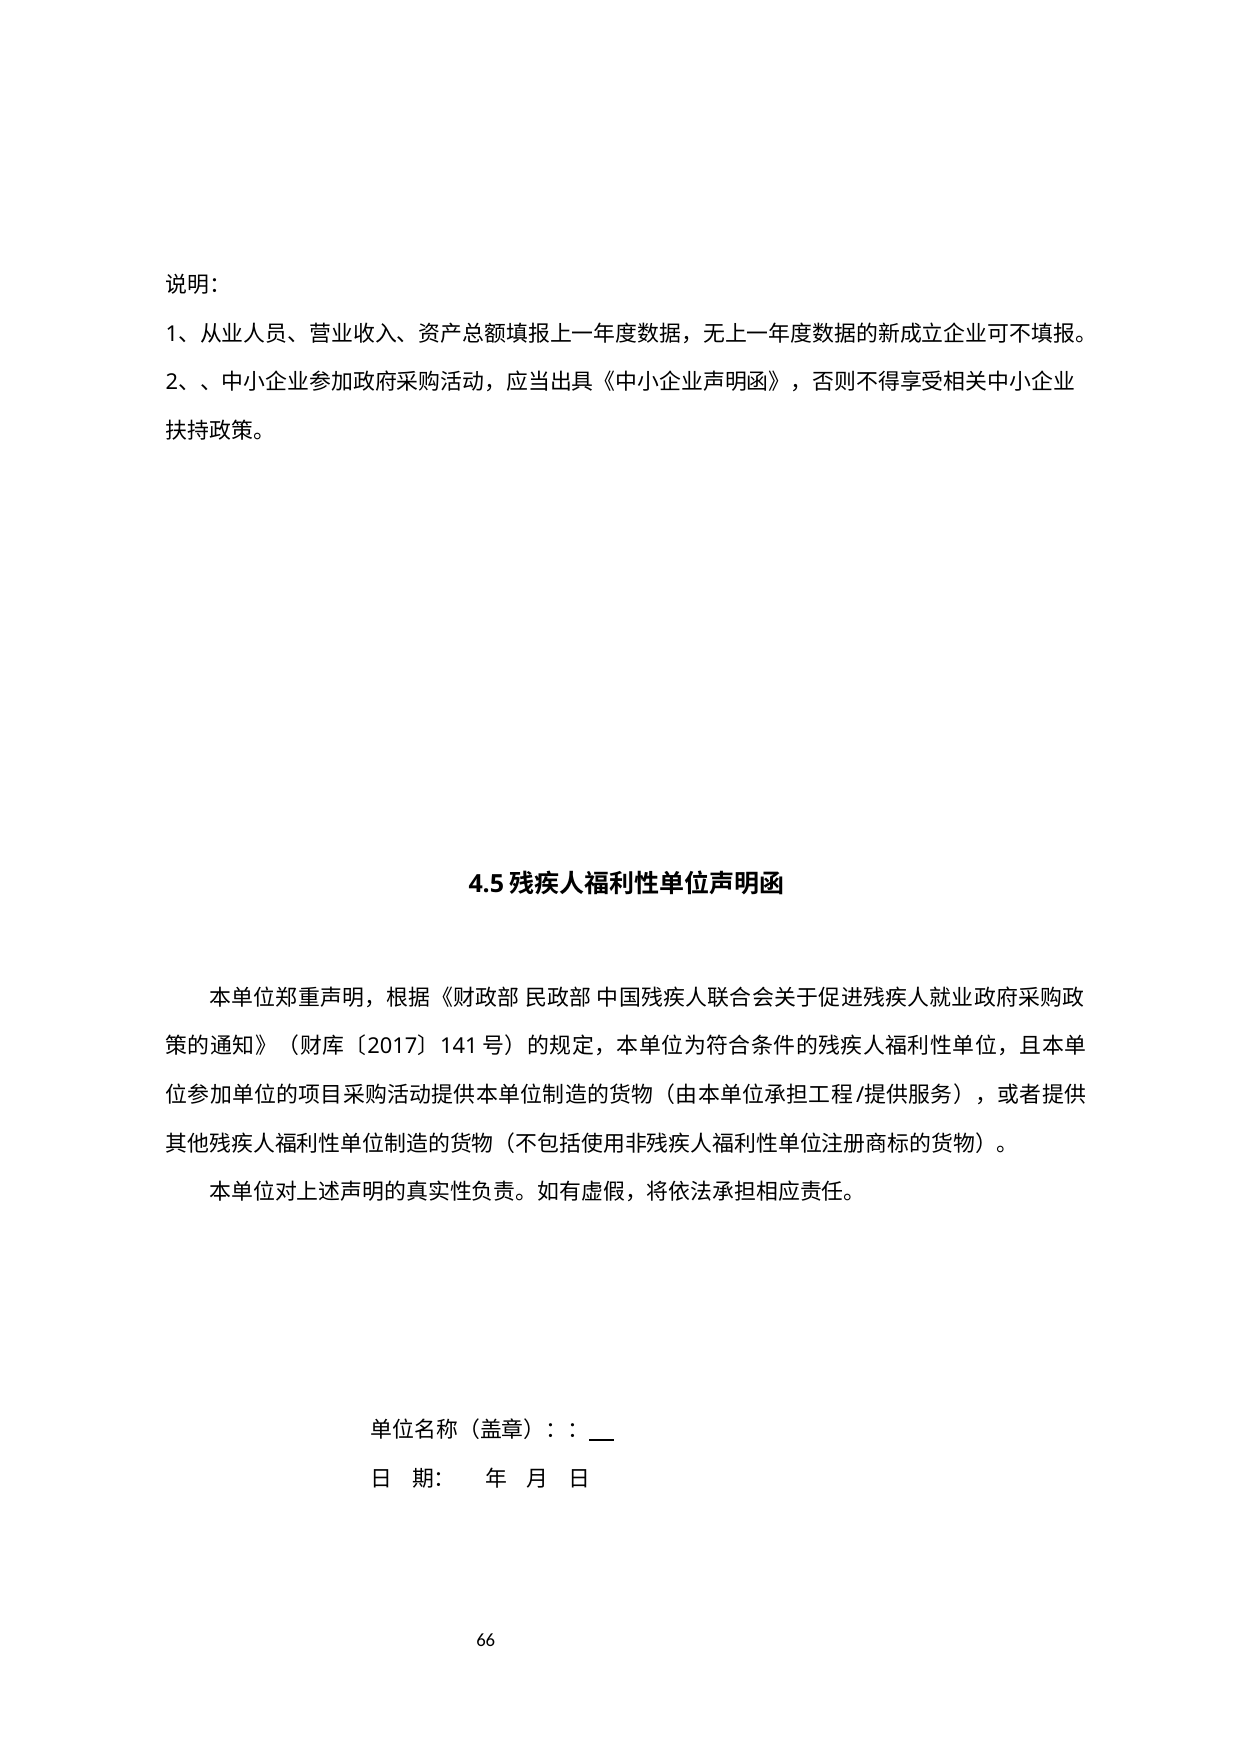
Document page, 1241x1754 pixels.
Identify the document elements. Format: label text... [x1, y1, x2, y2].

text 本单位对上述声明的真实性负责。如有虚假，将依法承担相应责任。 [165, 1174, 1087, 1206]
text 2、、中小企业参加政府采购活动，应当出具《中小企业声明函》，否则不得享受相关中小企业扶持政策。 [165, 364, 1087, 445]
text 4.5残疾人福利性单位声明函 [165, 849, 1087, 914]
text 单位名称（盖章）：： [165, 1412, 1087, 1444]
text 1、从业人员、营业收入、资产总额填报上一年度数据，无上一年度数据的新成立企业可不填报。 [165, 315, 1087, 348]
text 说明： [165, 267, 1087, 299]
text 本单位郑重声明，根据《财政部 民政部 中国残疾人联合会关于促进残疾人就业政府采购政策的通知》（财库〔2017〕141号）的规定，本单位为符合条件的残疾人福利性单位，且本单位参加单位的项目采购活动提供本单位制造的货物（由本单位承担工程/提供服务），或者提供其他残疾人福利性单位制造的货物（不包括使用非残疾人福利性单位注册商标的货物）。 [165, 979, 1087, 1158]
text 日 期： 年 月 日 [165, 1460, 1087, 1493]
